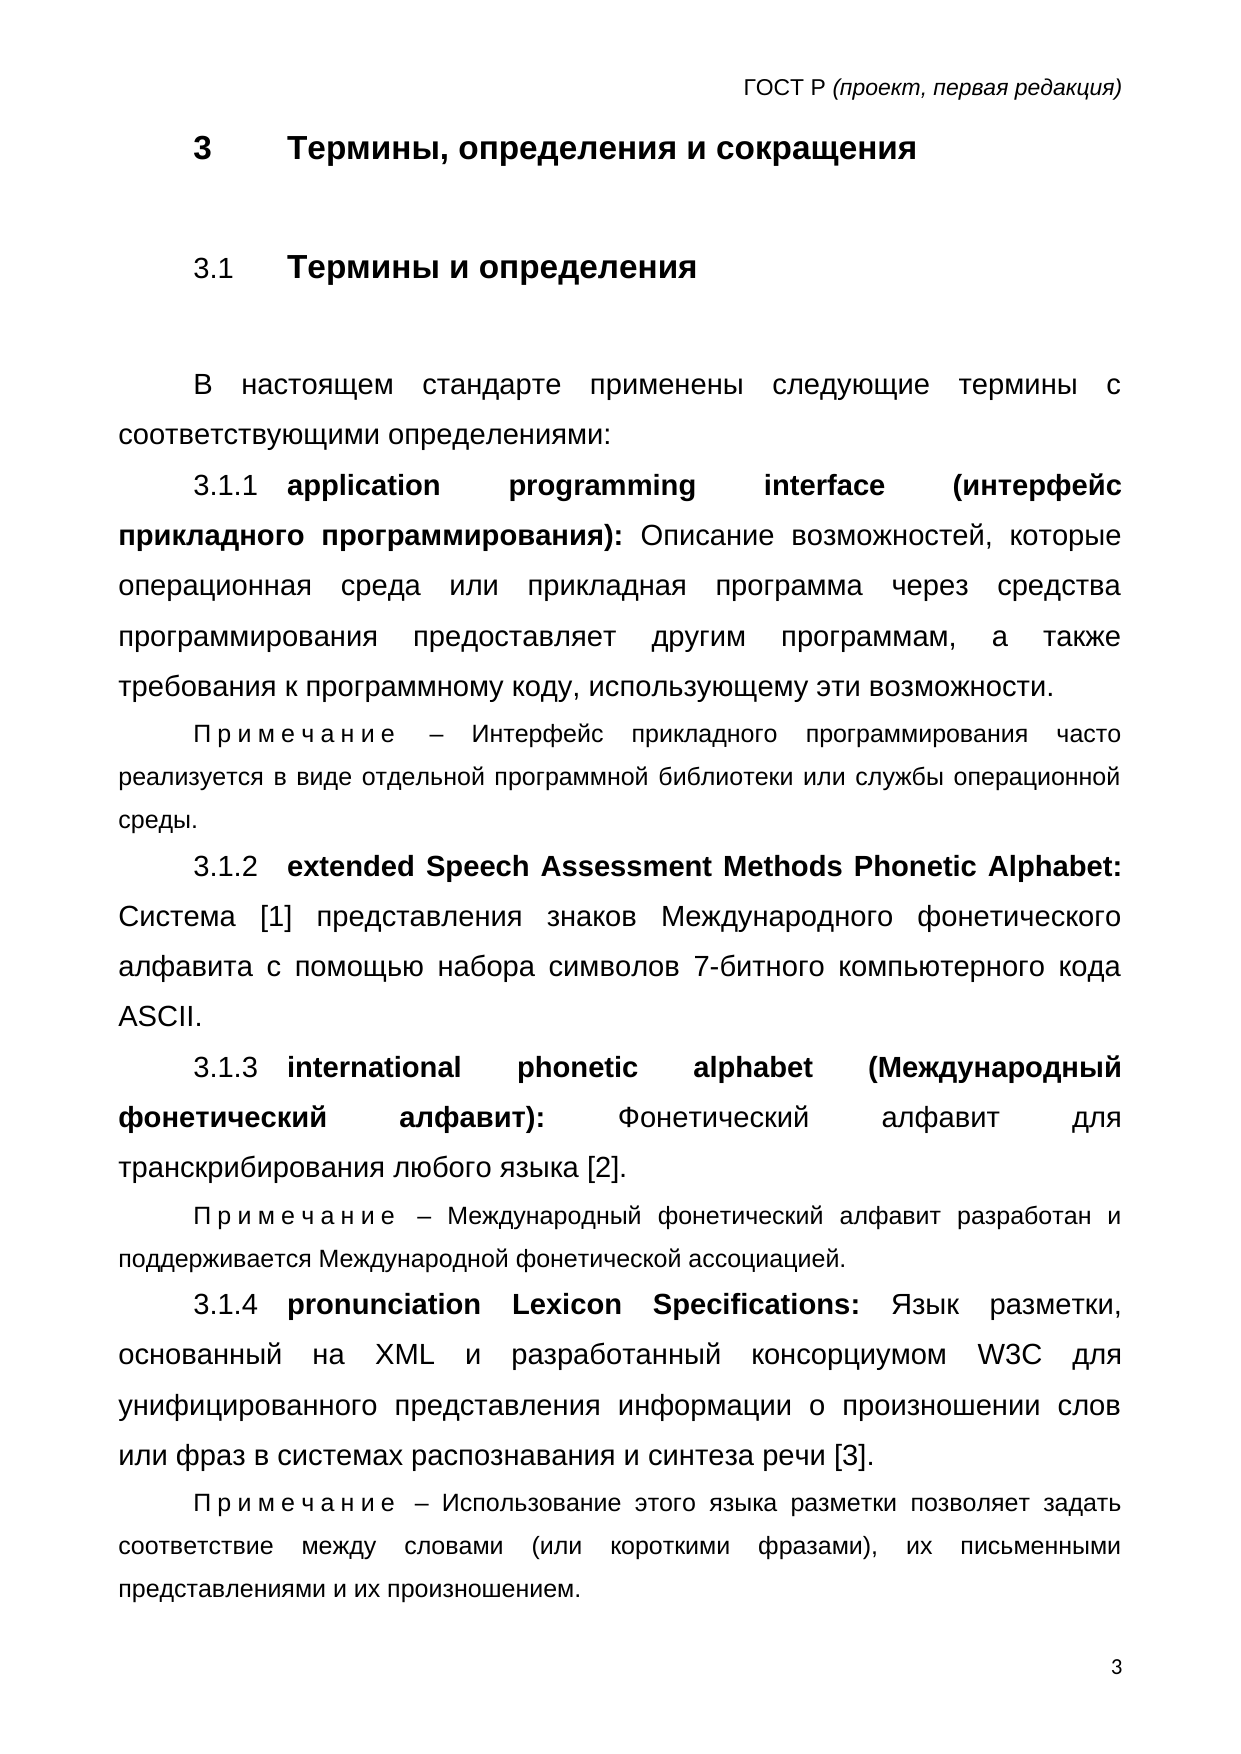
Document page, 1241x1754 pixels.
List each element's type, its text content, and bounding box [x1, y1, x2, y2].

subtitle Термины и определения [118, 248, 1122, 286]
subtitle pronunciation Lexicon Specifications: Язык разметки, основанный на XML и разработанный консорциумом W3C для унифицированного представления информации о произношении слов или фраз в системах распознавания и синтеза речи [3]. [118, 1287, 1122, 1471]
subtitle international phonetic alphabet (Международный фонетический алфавит): Фонетический алфавит для транскрибирования любого языка [2]. [118, 1050, 1122, 1184]
subtitle application programming interface (интерфейс прикладного программирования): Описание возможностей, которые операционная среда или прикладная программа через средства программирования предоставляет другим программам, а также требования к программному коду, использующему эти возможности. [118, 468, 1122, 702]
text Примечание – Интерфейс прикладного программирования часто реализуется в виде отдельной программной библиотеки или службы операционной среды. [118, 719, 1122, 834]
text Примечание – Международный фонетический алфавит разработан и поддерживается Международной фонетической ассоциацией. [118, 1201, 1122, 1273]
text В настоящем стандарте применены следующие термины с соответствующими определениями: [118, 367, 1122, 451]
subtitle extended Speech Assessment Methods Phonetic Alphabet: Система [1] представления знаков Международного фонетического алфавита с помощью набора символов 7-битного компьютерного кода ASCII. [118, 848, 1122, 1033]
text Примечание – Использование этого языка разметки позволяет задать соответствие между словами (или короткими фразами), их письменными представлениями и их произношением. [118, 1488, 1122, 1603]
subtitle Термины, определения и сокращения [118, 128, 1122, 167]
